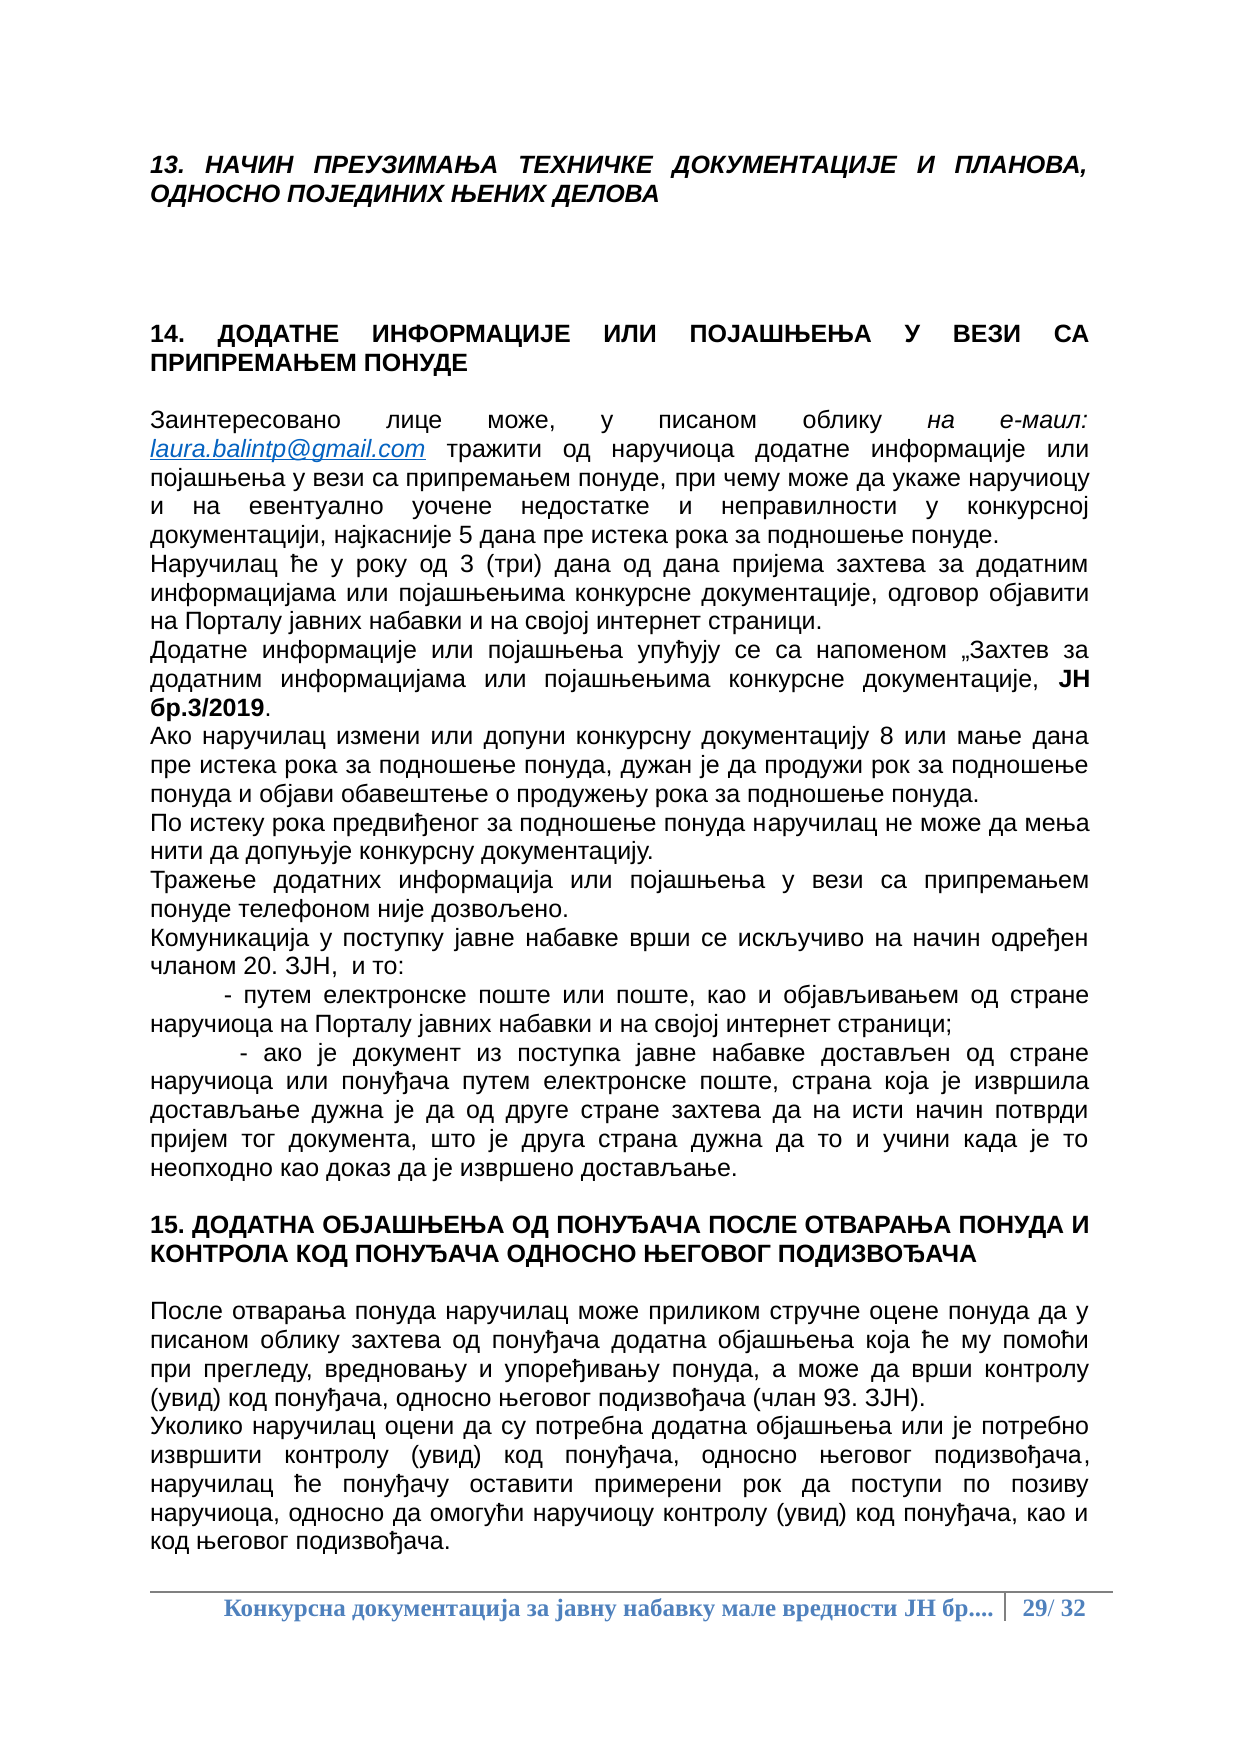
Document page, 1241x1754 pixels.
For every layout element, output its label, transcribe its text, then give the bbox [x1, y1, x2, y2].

text - ако је документ из поступка јавне набавке достављен од стране наручиоца или понуђача путем електронске поште, страна која је извршила достављање дужна је да од друге стране захтева да на исти начин потврди пријем тог документа, што је друга страна дужна да то и учини када је то неопходно као доказ да је извршено достављање. [150, 1037, 1090, 1181]
text 13. НАЧИН ПРЕУЗИМАЊА ТЕХНИЧКЕ ДОКУМЕНТАЦИЈЕ И ПЛАНОВА, ОДНОСНО ПОЈЕДИНИХ ЊЕНИХ ДЕЛОВА [150, 150, 1090, 207]
text Наручилац ће у року од 3 (три) дана од дана пријема захтева за додатним информацијама или појашњењима конкурсне документације, одговор објавити на Порталу јавних набавки и на својој интернет страници. [150, 549, 1090, 635]
text По истеку рока предвиђеног за подношење понуда наручилац не може да мења нити да допуњује конкурсну документацију. [150, 807, 1090, 865]
text Комуникација у поступку јавне набавке врши се искључиво на начин одређен чланом 20. ЗЈН, и то: [150, 922, 1090, 980]
text Тражење додатних информација или појашњења у вези са припремањем понуде телефоном није дозвољено. [150, 865, 1090, 922]
text После отварања понуда наручилац може приликом стручне оцене понуда да у писаном облику захтева од понуђача додатна објашњења која ће му помоћи при прегледу, вредновању и упоређивању понуда, а може да врши контролу (увид) код понуђача, односно његовог подизвођача (члан 93. ЗЈН). [150, 1296, 1090, 1411]
text Додатне информације или појашњења упућују се са напоменом „Захтев за додатним информацијама или појашњењима конкурсне документације, ЈН бр.3/2019. [150, 635, 1090, 721]
text Уколико наручилац оцени да су потребна додатна објашњења или је потребно извршити контролу (увид) код понуђача, односно његовог подизвођача, наручилац ће понуђачу оставити примерени рок да поступи по позиву наручиоца, односно да омогући наручиоцу контролу (увид) код понуђача, као и код његовог подизвођача. [150, 1411, 1090, 1555]
text 15. ДОДАТНА ОБЈАШЊЕЊА ОД ПОНУЂАЧА ПОСЛЕ ОТВАРАЊА ПОНУДА И КОНТРОЛА КОД ПОНУЂАЧА ОДНОСНО ЊЕГОВОГ ПОДИЗВОЂАЧА [150, 1210, 1090, 1267]
text 14. ДОДАТНЕ ИНФОРМАЦИЈЕ ИЛИ ПОЈАШЊЕЊА У ВЕЗИ СА ПРИПРЕМАЊЕМ ПОНУДЕ [150, 319, 1090, 376]
text Заинтересовано лице може, у писаном облику на е-маил: laura.balintp@gmail.com тражити од наручиоца додатне информације или појашњења у вези са припремањем понуде, при чему може да укаже наручиоцу и на евентуално уочене недостатке и неправилности у конкурсној документацији, најкасније 5 дана пре истека рока за подношење понуде. [150, 405, 1090, 549]
text - путем електронске поште или поште, као и објављивањем од стране наручиоца на Порталу јавних набавки и на својој интернет страници; [150, 980, 1090, 1037]
text Ако наручилац измени или допуни конкурсну документацију 8 или мање дана пре истека рока за подношење понуда, дужан је да продужи рок за подношење понуда и објави обавештење о продужењу рока за подношење понуда. [150, 721, 1090, 807]
